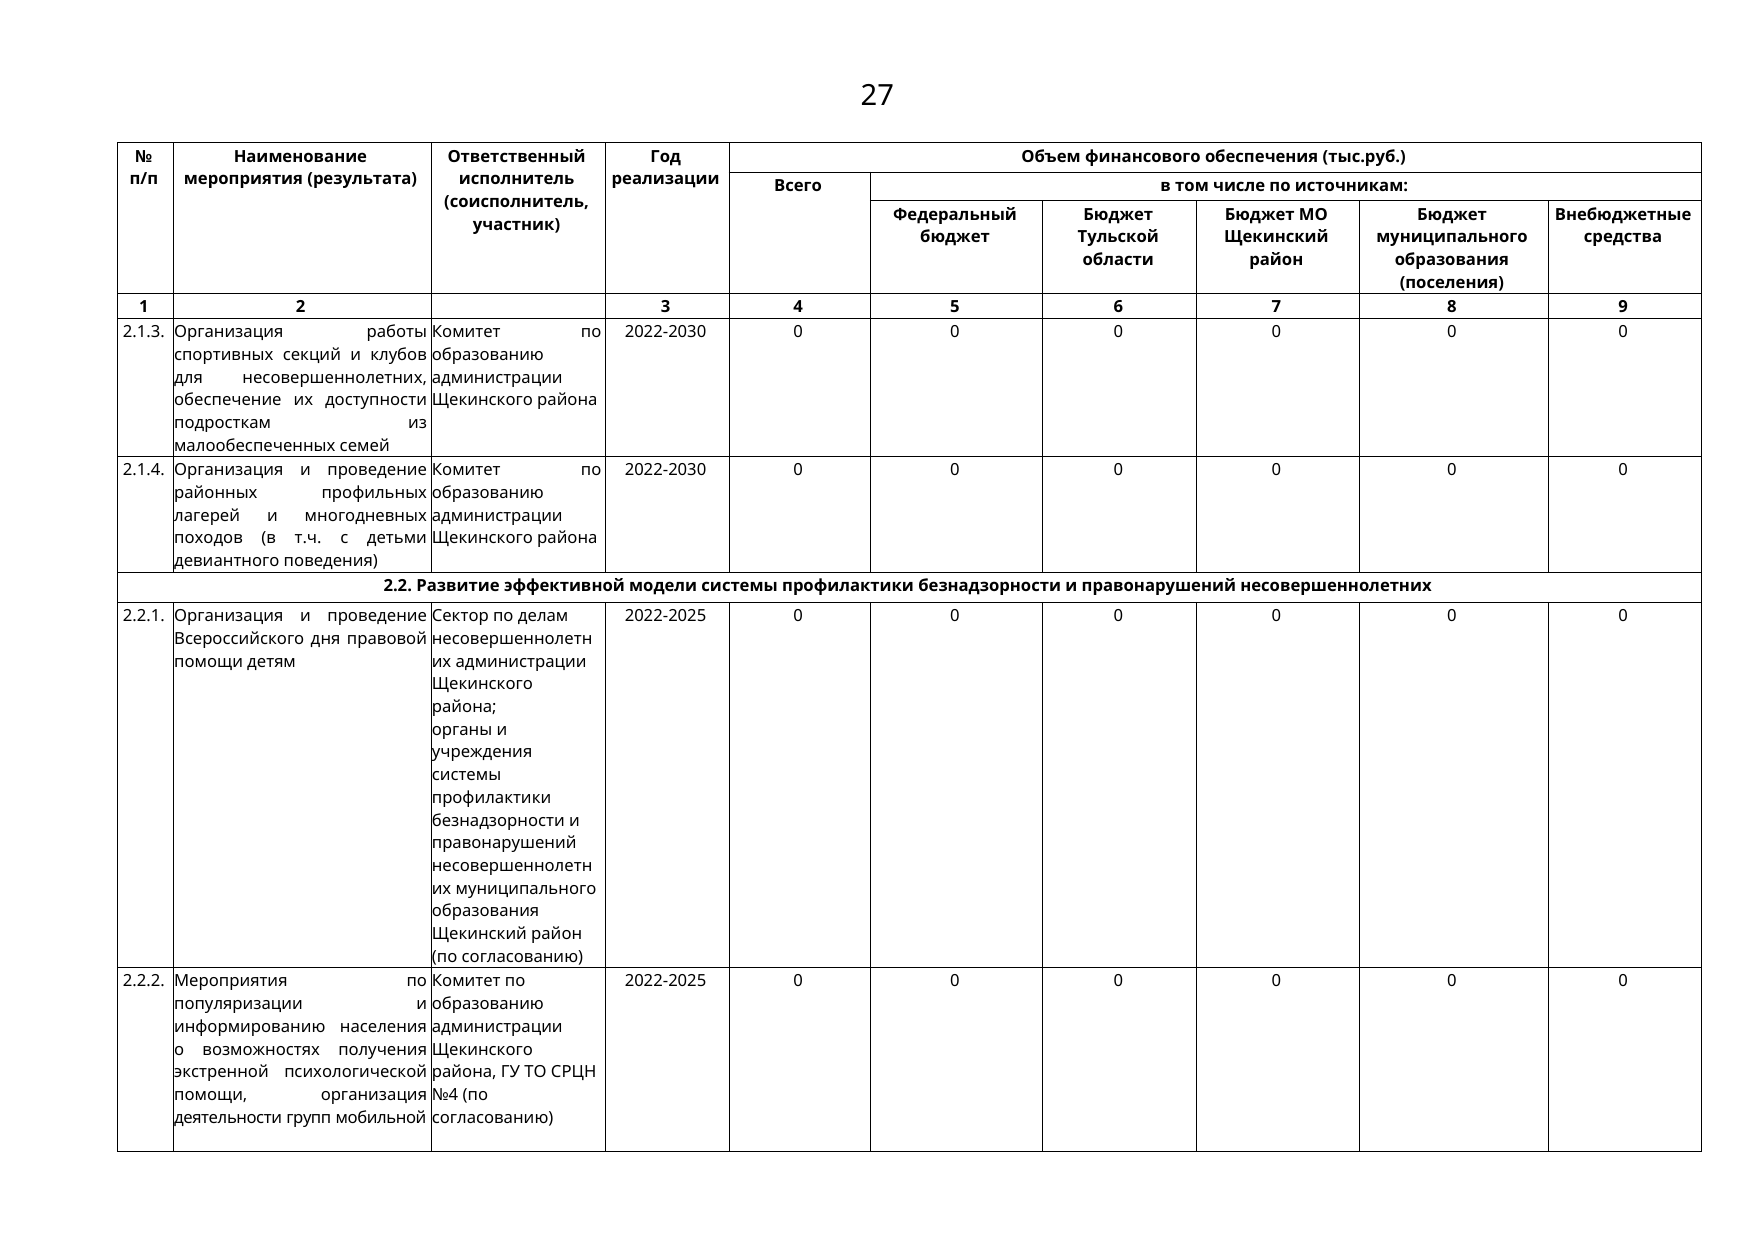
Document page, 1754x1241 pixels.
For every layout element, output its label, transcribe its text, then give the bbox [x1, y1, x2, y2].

table_cell 0 [730, 457, 870, 572]
table_cell Всего [730, 173, 870, 293]
table_header № п/п [118, 143, 173, 293]
table_cell Организация и проведение районных профильных лагерей и многодневных походов (в т.ч. с детьми девиантного поведения) [174, 457, 431, 572]
table_cell 0 [1549, 319, 1701, 456]
table_cell 2022-2030 [606, 319, 729, 456]
table_cell 0 [730, 603, 870, 967]
table_cell Комитет по образованию администрации Щекинского района, ГУ ТО СРЦН №4 (по согласованию) [432, 968, 605, 1151]
table_cell 9 [1549, 294, 1701, 318]
table_cell 2.2.1. [118, 603, 173, 967]
table_cell Федеральный бюджет [871, 201, 1042, 293]
table_cell 2022-2030 [606, 457, 729, 572]
table_cell 1 [118, 294, 173, 318]
table_cell 0 [1360, 457, 1548, 572]
table_cell 4 [730, 294, 870, 318]
table_cell 0 [1197, 603, 1359, 967]
table_cell 7 [1197, 294, 1359, 318]
table_cell Организация и проведение Всероссийского дня правовой помощи детям [174, 603, 431, 967]
table_cell 0 [1360, 968, 1548, 1151]
table_cell 2.1.4. [118, 457, 173, 572]
table_cell 6 [1043, 294, 1196, 318]
table_cell 5 [871, 294, 1042, 318]
table_cell Комитет по образованию администрации Щекинского района [432, 457, 605, 572]
table_cell 0 [1043, 968, 1196, 1151]
table_cell 0 [1549, 457, 1701, 572]
table_cell 0 [1043, 319, 1196, 456]
table_cell 2.1.3. [118, 319, 173, 456]
table_cell Сектор по делам несовершеннолетних администрации Щекинского района; органы и учреждения системы профилактики безнадзорности и правонарушений несовершеннолетних муниципального образования Щекинский район (по согласованию) [432, 603, 605, 967]
table_cell в том числе по источникам: [871, 173, 1701, 200]
table_cell 0 [871, 603, 1042, 967]
table_header Ответственный исполнитель (соисполнитель, участник) [432, 143, 605, 293]
table_cell 8 [1360, 294, 1548, 318]
table_cell 0 [871, 457, 1042, 572]
table_cell 0 [871, 968, 1042, 1151]
table_cell 3 [606, 294, 729, 318]
table_cell 0 [1043, 457, 1196, 572]
table_cell 0 [871, 319, 1042, 456]
table_cell 0 [1197, 319, 1359, 456]
table_cell 0 [730, 319, 870, 456]
table_cell Внебюджетные средства [1549, 201, 1701, 293]
table_cell 0 [1549, 603, 1701, 967]
table_cell 0 [730, 968, 870, 1151]
table_cell 0 [1197, 968, 1359, 1151]
table_cell Бюджет муниципального образования (поселения) [1360, 201, 1548, 293]
table_header Объем финансового обеспечения (тыс.руб.) [730, 143, 1701, 172]
table_cell [432, 294, 605, 318]
table_cell Бюджет Тульской области [1043, 201, 1196, 293]
table_cell 2.2.2. [118, 968, 173, 1151]
table_header Наименование мероприятия (результата) [174, 143, 431, 293]
table_cell 0 [1360, 603, 1548, 967]
table_cell 2022-2025 [606, 603, 729, 967]
table_cell Комитет по образованию администрации Щекинского района [432, 319, 605, 456]
table_cell 0 [1043, 603, 1196, 967]
table_cell Бюджет МО Щекинский район [1197, 201, 1359, 293]
table_cell 2.2. Развитие эффективной модели системы профилактики безнадзорности и правонарушений несовершеннолетних [118, 573, 1701, 602]
table_header Год реализации [606, 143, 729, 293]
table_cell Организация работы спортивных секций и клубов для несовершеннолетних, обеспечение их доступности подросткам из малообеспеченных семей [174, 319, 431, 456]
table_cell 0 [1549, 968, 1701, 1151]
table_cell 2022-2025 [606, 968, 729, 1151]
table_cell 0 [1197, 457, 1359, 572]
table_cell 2 [174, 294, 431, 318]
table_cell 0 [1360, 319, 1548, 456]
